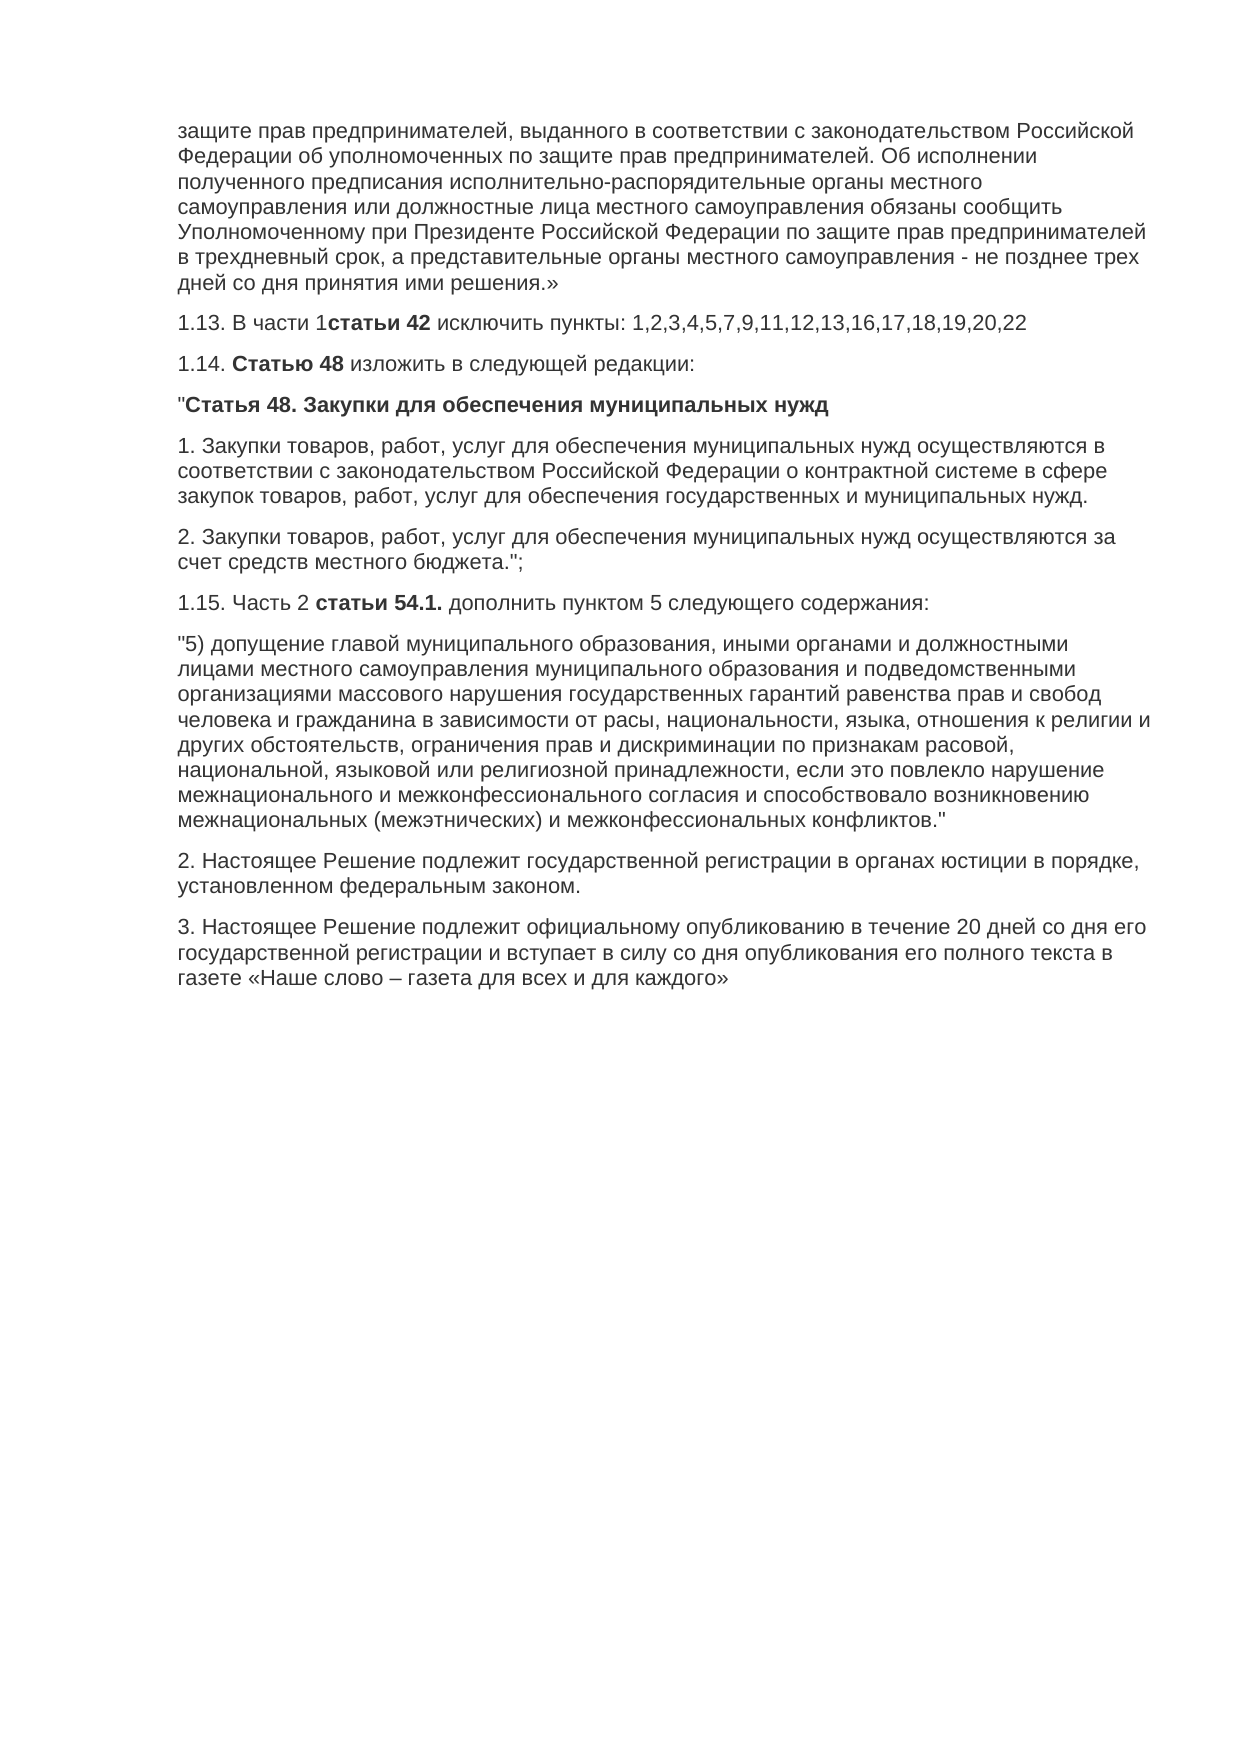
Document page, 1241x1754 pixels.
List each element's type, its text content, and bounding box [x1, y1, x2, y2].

text 1. Закупки товаров, работ, услуг для обеспечения муниципальных нужд осуществляются в соответствии с законодательством Российской Федерации о контрактной системе в сфере закупок товаров, работ, услуг для обеспечения государственных и муниципальных нужд. [177, 433, 1152, 508]
text 1.13. В части 1статьи 42 исключить пункты: 1,2,3,4,5,7,9,11,12,13,16,17,18,19,20,22 [177, 310, 1152, 335]
text 1.15. Часть 2 статьи 54.1. дополнить пунктом 5 следующего содержания: [177, 590, 1152, 615]
text 2. Настоящее Решение подлежит государственной регистрации в органах юстиции в порядке, установленном федеральным законом. [177, 848, 1152, 898]
text "5) допущение главой муниципального образования, иными органами и должностными лицами местного самоуправления муниципального образования и подведомственными организациями массового нарушения государственных гарантий равенства прав и свобод человека и гражданина в зависимости от расы, национальности, языка, отношения к религии и других обстоятельств, ограничения прав и дискриминации по признакам расовой, национальной, языковой или религиозной принадлежности, если это повлекло нарушение межнационального и межконфессионального согласия и способствовало возникновению межнациональных (межэтнических) и межконфессиональных конфликтов." [177, 631, 1152, 832]
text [177, 118, 1152, 294]
text 2. Закупки товаров, работ, услуг для обеспечения муниципальных нужд осуществляются за счет средств местного бюджета."; [177, 524, 1152, 574]
text 3. Настоящее Решение подлежит официальному опубликованию в течение 20 дней со дня его государственной регистрации и вступает в силу со дня опубликования его полного текста в газете «Наше слово – газета для всех и для каждого» [177, 914, 1152, 990]
text 1.14. Статью 48 изложить в следующей редакции: [177, 351, 1152, 376]
text "Статья 48. Закупки для обеспечения муниципальных нужд [177, 392, 1152, 417]
